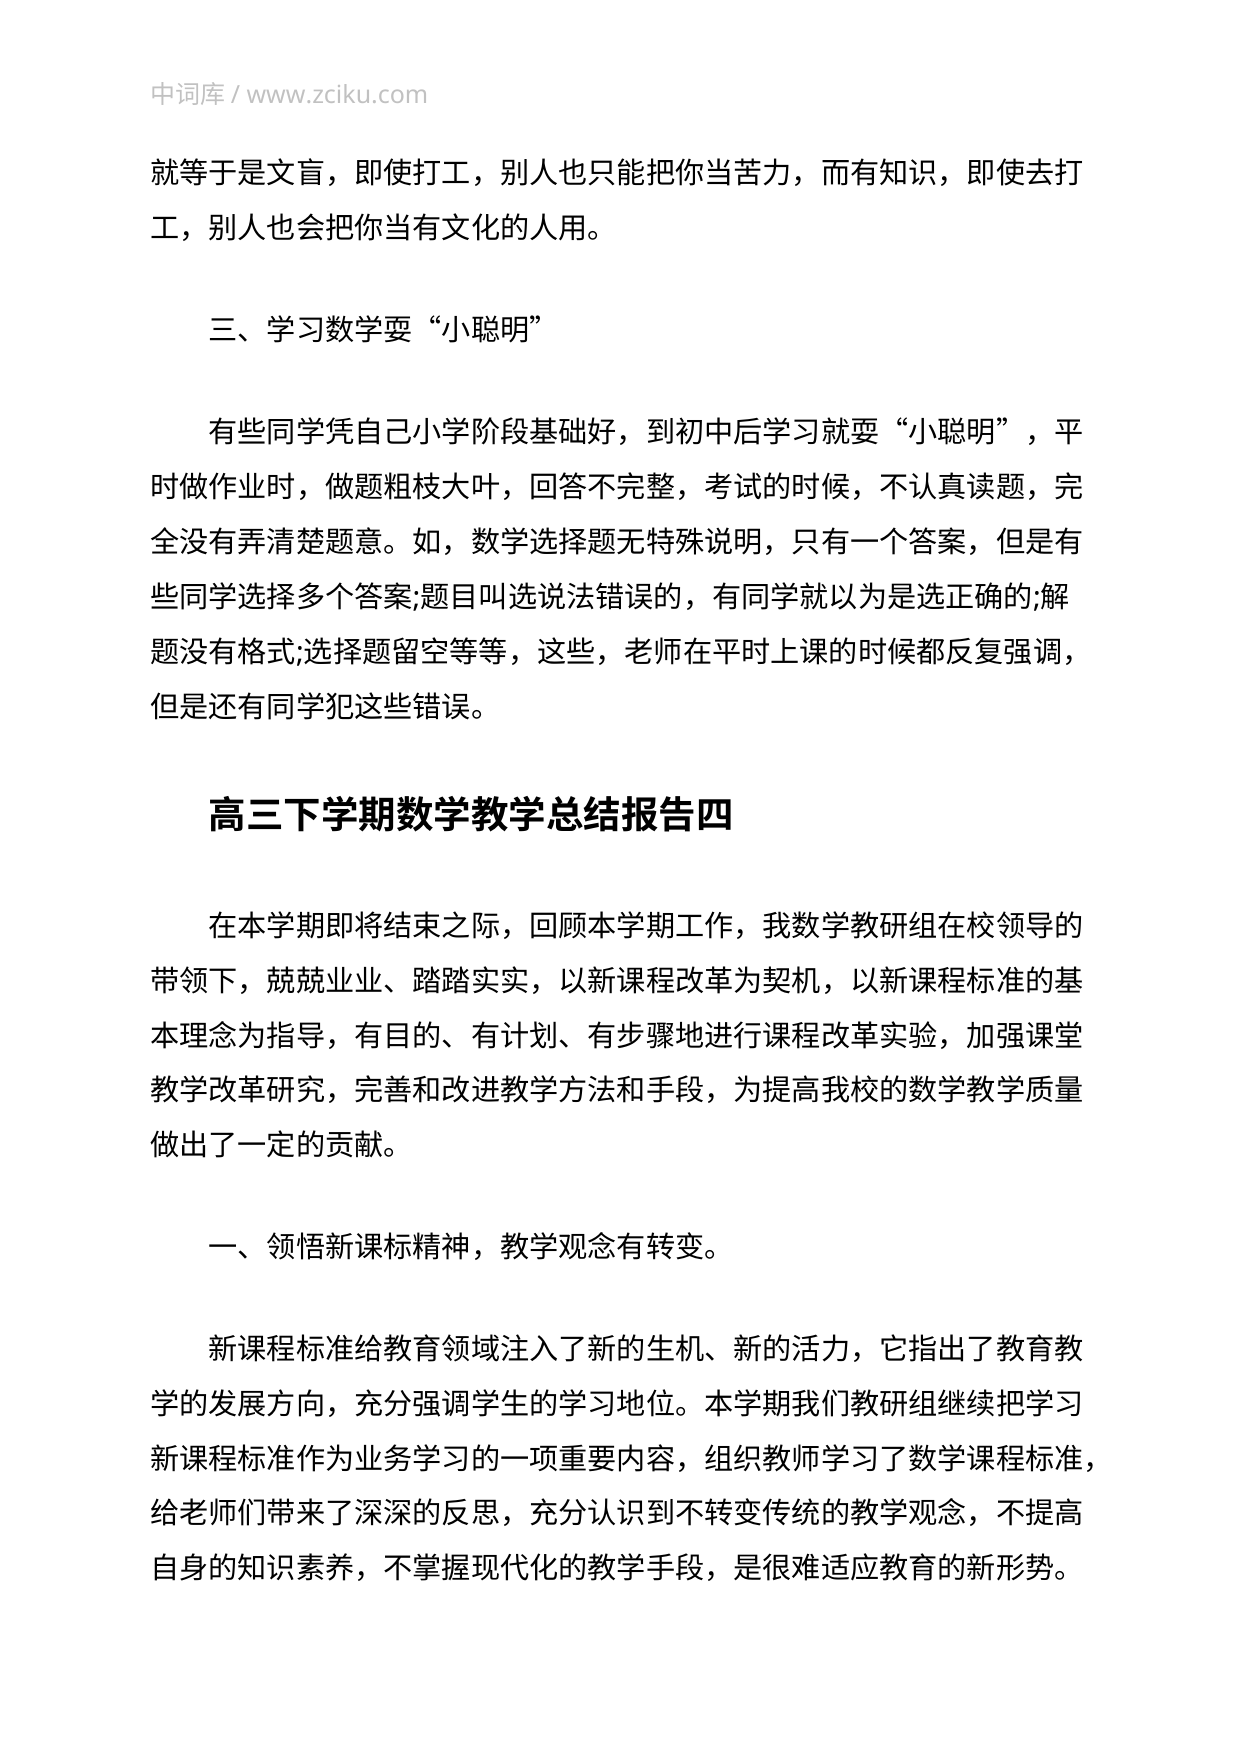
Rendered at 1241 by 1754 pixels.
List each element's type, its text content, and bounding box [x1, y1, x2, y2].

text 高三下学期数学教学总结报告四 [150, 785, 1090, 839]
text 三、学习数学耍“小聪明” [150, 307, 1090, 349]
text 有些同学凭自己小学阶段基础好，到初中后学习就耍“小聪明”，平时做作业时，做题粗枝大叶，回答不完整，考试的时候，不认真读题，完全没有弄清楚题意。如，数学选择题无特殊说明，只有一个答案，但是有些同学选择多个答案;题目叫选说法错误的，有同学就以为是选正确的;解题没有格式;选择题留空等等，这些，老师在平时上课的时候都反复强调，但是还有同学犯这些错误。 [150, 408, 1090, 725]
text 在本学期即将结束之际，回顾本学期工作，我数学教研组在校领导的带领下，兢兢业业、踏踏实实，以新课程改革为契机，以新课程标准的基本理念为指导，有目的、有计划、有步骤地进行课程改革实验，加强课堂教学改革研究，完善和改进教学方法和手段，为提高我校的数学教学质量做出了一定的贡献。 [150, 902, 1090, 1164]
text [150, 1325, 1090, 1587]
text 一、领悟新课标精神，教学观念有转变。 [150, 1224, 1090, 1266]
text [150, 150, 1090, 247]
